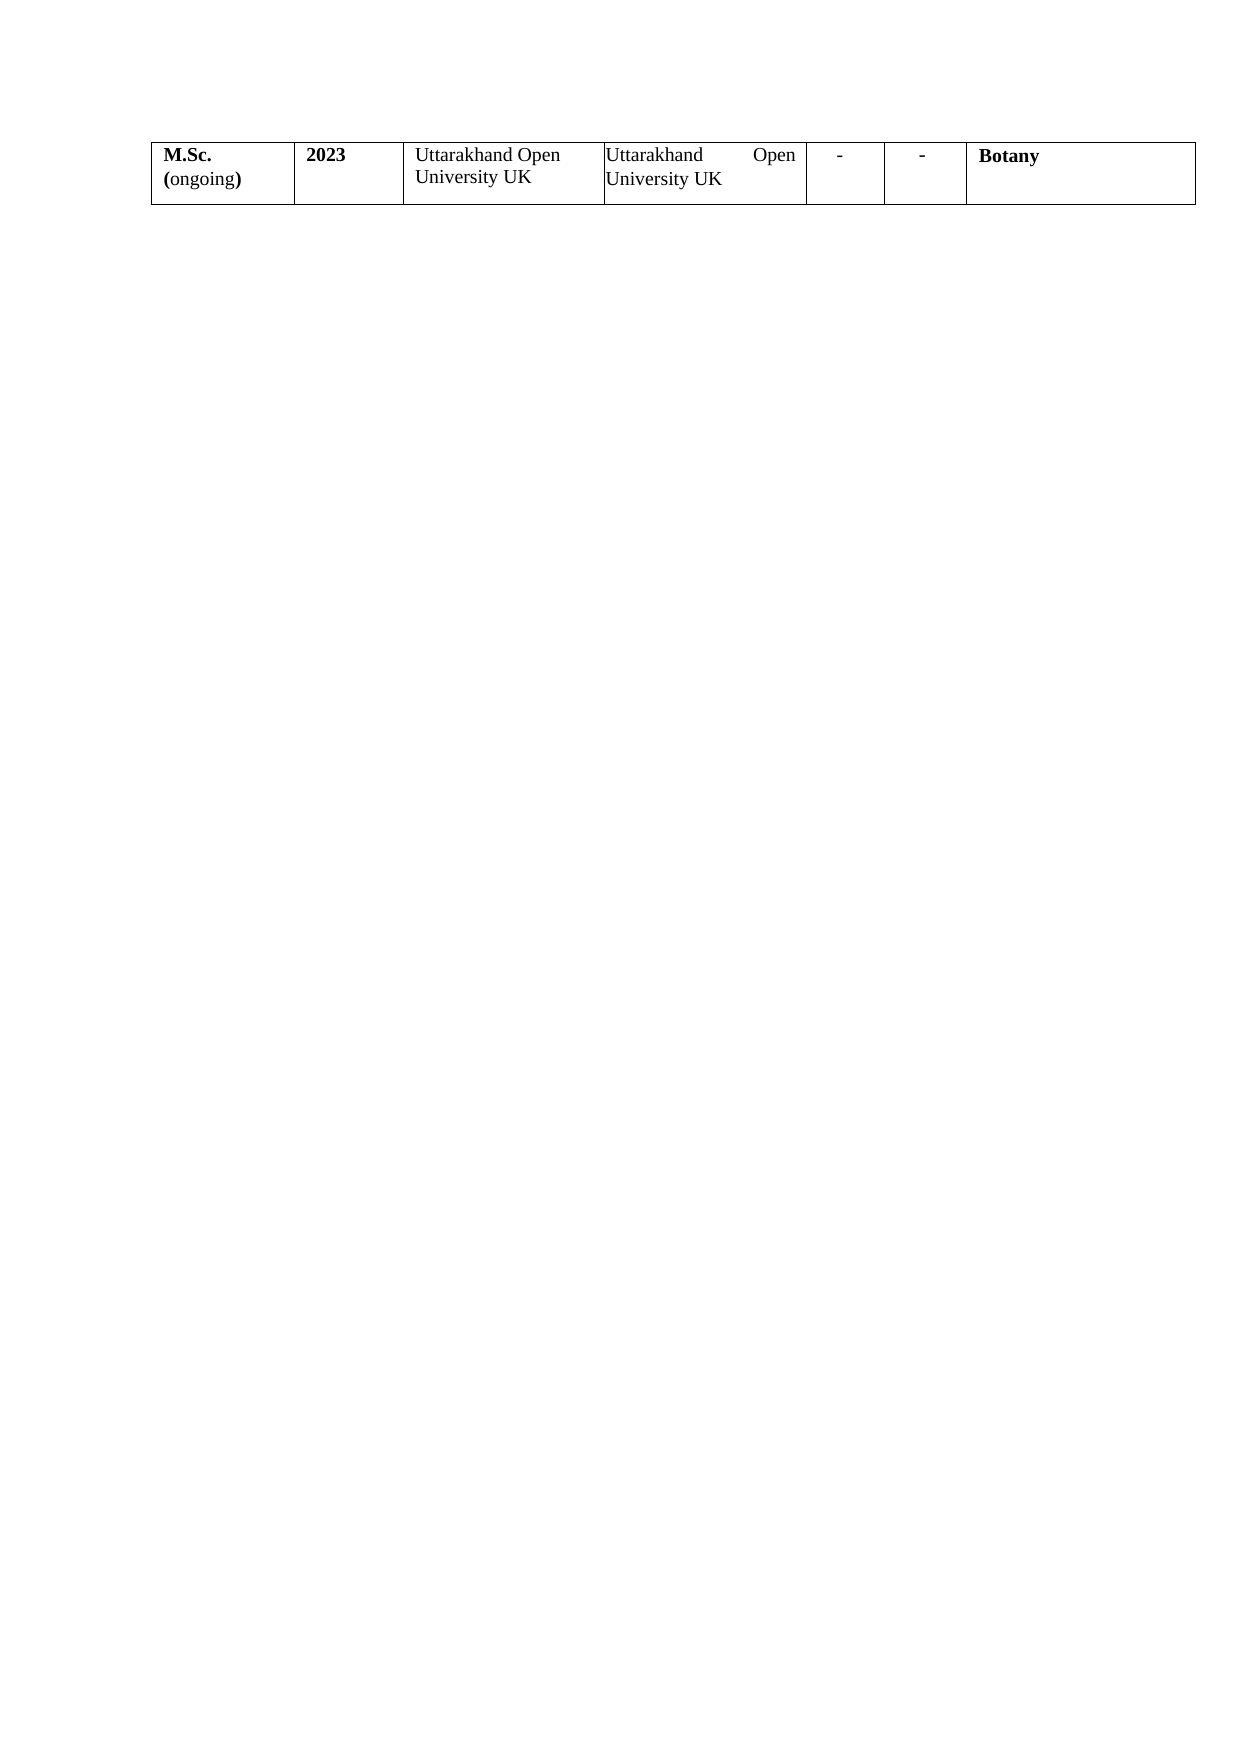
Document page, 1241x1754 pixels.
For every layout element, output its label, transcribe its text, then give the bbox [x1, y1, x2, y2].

table_cell Botany [967, 143, 1195, 204]
table_cell - [807, 143, 884, 204]
table_cell - [885, 143, 966, 204]
table_cell Uttarakhand Open University UK [605, 143, 806, 204]
table_cell M.Sc. (ongoing) [152, 143, 294, 204]
table_cell Uttarakhand Open University UK [404, 143, 604, 204]
table_cell 2023 [295, 143, 403, 204]
